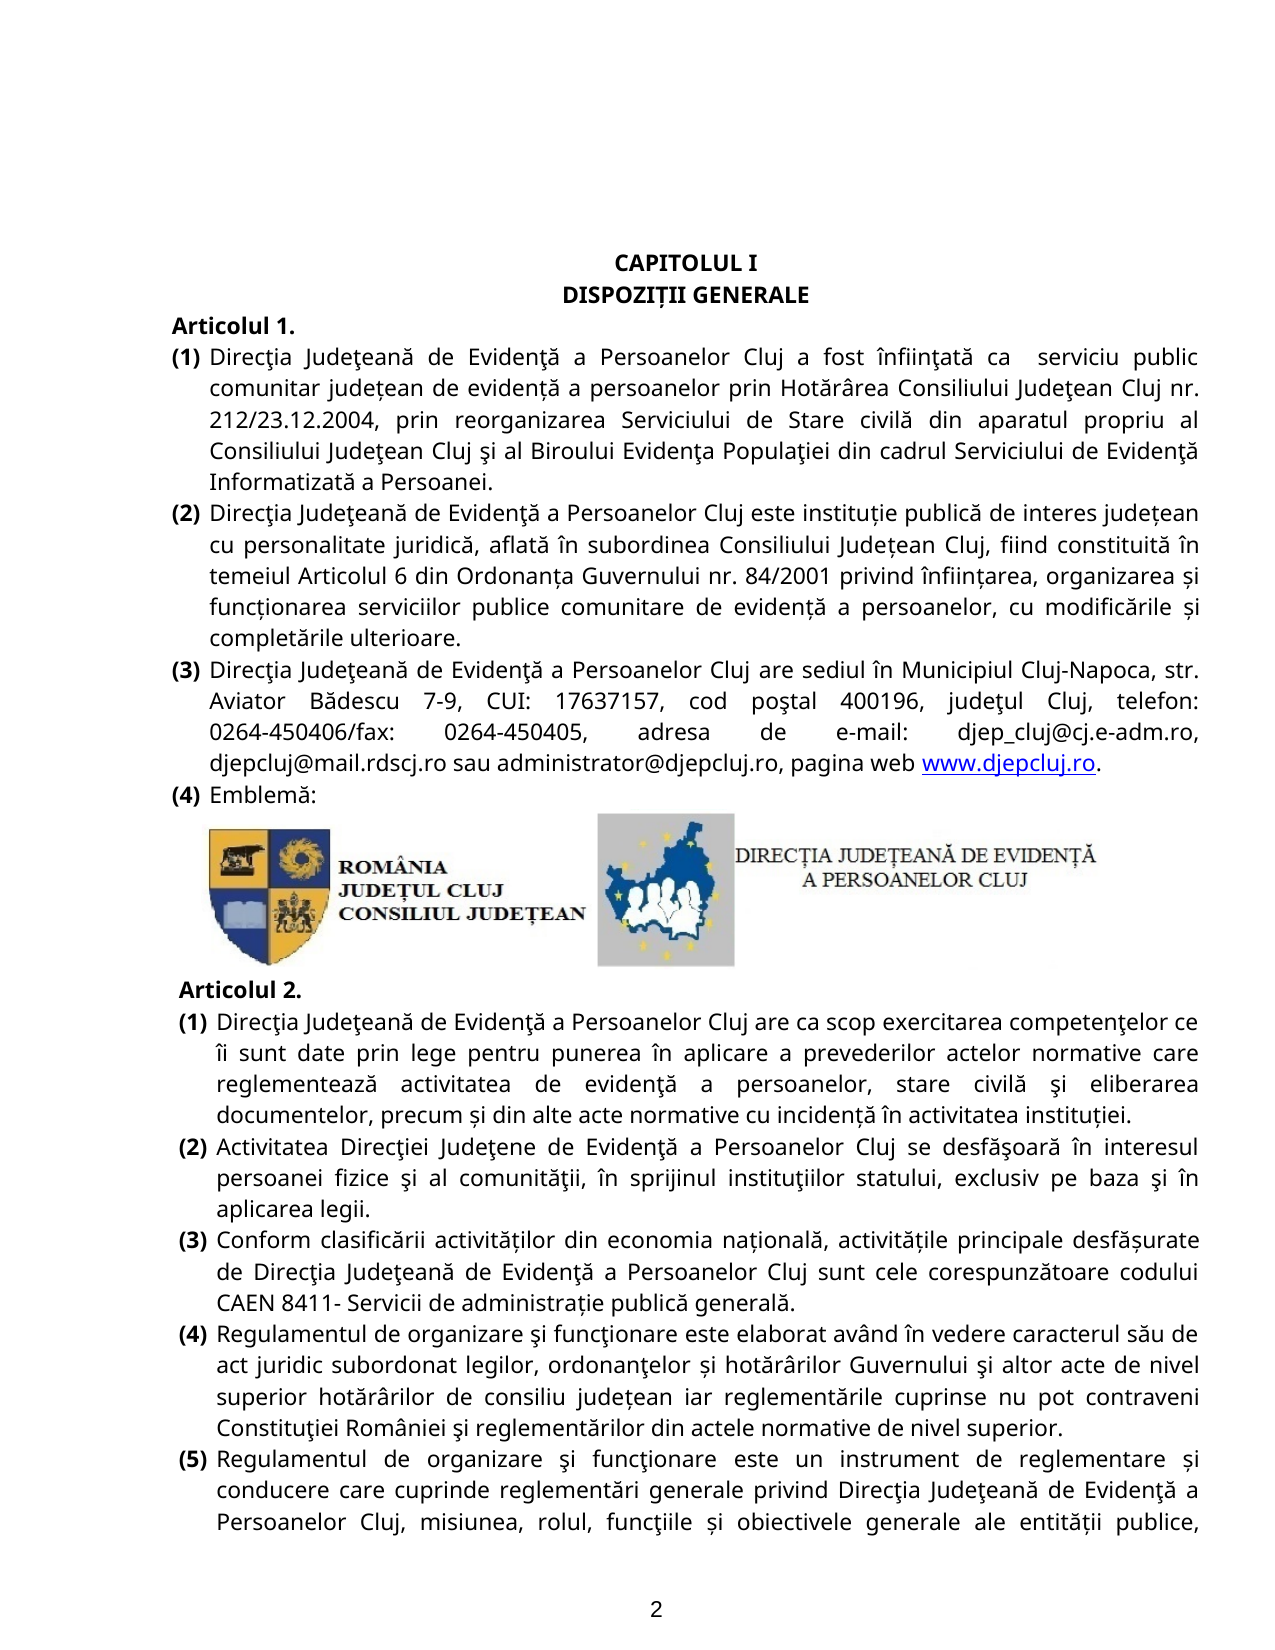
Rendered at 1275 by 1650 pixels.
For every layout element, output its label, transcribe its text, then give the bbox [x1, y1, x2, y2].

text CAPITOLUL I [172, 247, 1200, 278]
picture [201, 809, 1103, 975]
list Direcţia Judeţeană de Evidenţă a Persoanelor Cluj a fost înfiinţată ca serviciu public comunitar județean de evidență a persoanelor prin Hotărârea Consiliului Judeţean Cluj nr. 212/23.12.2004, prin reorganizarea Serviciului de Stare civilă din aparatul propriu al Consiliului Judeţean Cluj şi al Biroului Evidenţa Populaţiei din cadrul Serviciului de Evidenţă Informatizată a Persoanei. [172, 341, 1200, 497]
text Articolul 1. [172, 310, 1200, 341]
list Direcţia Judeţeană de Evidenţă a Persoanelor Cluj are sediul în Municipiul Cluj-Napoca, str. Aviator Bădescu 7-9, CUI: 17637157, cod poştal 400196, judeţul Cluj, telefon: 0264-450406/fax: 0264-450405, adresa de e-mail: djep_cluj@cj.e-adm.ro, djepcluj@mail.rdscj.ro sau administrator@djepcluj.ro, pagina web www.djepcluj.ro. [172, 653, 1200, 778]
list Conform clasificării activităților din economia națională, activitățile principale desfășurate de Direcţia Judeţeană de Evidenţă a Persoanelor Cluj sunt cele corespunzătoare codului CAEN 8411- Servicii de administrație publică generală. [178, 1224, 1200, 1318]
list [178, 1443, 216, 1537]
text Articolul 2. [112, 974, 1200, 1005]
list Direcţia Judeţeană de Evidenţă a Persoanelor Cluj este instituție publică de interes județean cu personalitate juridică, aflată în subordinea Consiliului Județean Cluj, fiind constituită în temeiul Articolul 6 din Ordonanța Guvernului nr. 84/2001 privind înființarea, organizarea și funcționarea serviciilor publice comunitare de evidență a persoanelor, cu modificările și completările ulterioare. [172, 497, 1200, 653]
list Activitatea Direcţiei Judeţene de Evidenţă a Persoanelor Cluj se desfăşoară în interesul persoanei fizice şi al comunităţii, în sprijinul instituţiilor statului, exclusiv pe baza şi în aplicarea legii. [178, 1130, 1200, 1224]
list Direcţia Judeţeană de Evidenţă a Persoanelor Cluj are ca scop exercitarea competenţelor ce îi sunt date prin lege pentru punerea în aplicare a prevederilor actelor normative care reglementează activitatea de evidenţă a persoanelor, stare civilă şi eliberarea documentelor, precum și din alte acte normative cu incidență în activitatea instituției. [178, 1005, 1200, 1130]
text DISPOZIȚII GENERALE [172, 278, 1200, 310]
list Emblemă: [172, 778, 1200, 810]
list Regulamentul de organizare şi funcţionare este elaborat având în vedere caracterul său de act juridic subordonat legilor, ordonanţelor și hotărârilor Guvernului şi altor acte de nivel superior hotărârilor de consiliu județean iar reglementările cuprinse nu pot contraveni Constituţiei României şi reglementărilor din actele normative de nivel superior. [178, 1318, 1200, 1443]
